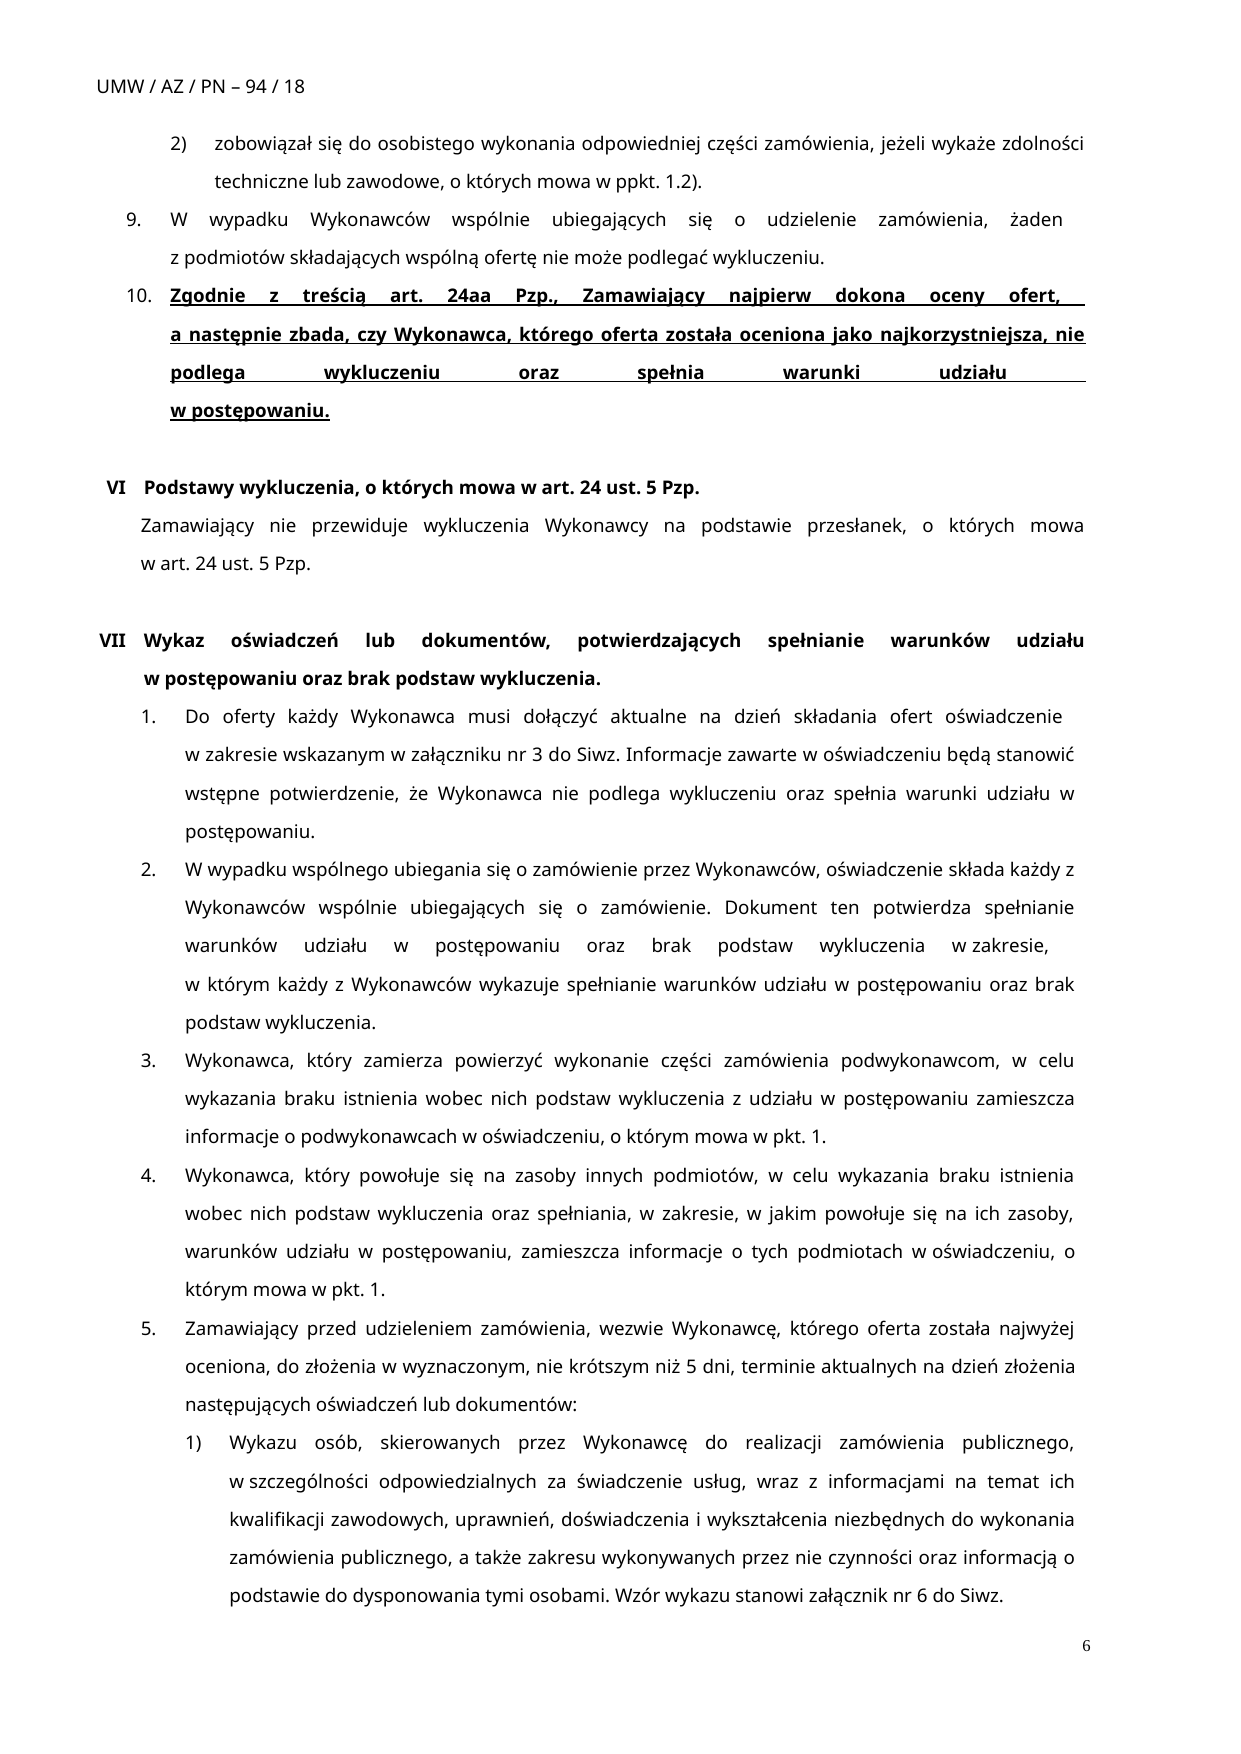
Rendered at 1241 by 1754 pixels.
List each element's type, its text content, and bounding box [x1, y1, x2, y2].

list W wypadku wspólnego ubiegania się o zamówienie przez Wykonawców, oświadczenie składa każdy z Wykonawców wspólnie ubiegających się o zamówienie. Dokument ten potwierdza spełnianie warunków udziału w postępowaniu oraz brak podstaw wykluczenia w zakresie, w którym każdy z Wykonawców wykazuje spełnianie warunków udziału w postępowaniu oraz brak podstaw wykluczenia. [141, 856, 1075, 1035]
list Wykazu osób, skierowanych przez Wykonawcę do realizacji zamówienia publicznego, w szczególności odpowiedzialnych za świadczenie usług, wraz z informacjami na temat ich kwalifikacji zawodowych, uprawnień, doświadczenia i wykształcenia niezbędnych do wykonania zamówienia publicznego, a także zakresu wykonywanych przez nie czynności oraz informacją o podstawie do dysponowania tymi osobami. Wzór wykazu stanowi załącznik nr 6 do Siwz. [185, 1430, 1075, 1608]
list W wypadku Wykonawców wspólnie ubiegających się o udzielenie zamówienia, żaden z podmiotów składających wspólną ofertę nie może podlegać wykluczeniu. [126, 206, 1086, 270]
subtitle Podstawy wykluczenia, o których mowa w art. 24 ust. 5 Pzp. [126, 474, 1086, 499]
list zobowiązał się do osobistego wykonania odpowiedniej części zamówienia, jeżeli wykaże zdolności techniczne lub zawodowe, o których mowa w ppkt. 1.2). [170, 130, 1086, 194]
text Zamawiający nie przewiduje wykluczenia Wykonawcy na podstawie przesłanek, o których mowa w art. 24 ust. 5 Pzp. [141, 512, 1100, 576]
list Wykonawca, który zamierza powierzyć wykonanie części zamówienia podwykonawcom, w celu wykazania braku istnienia wobec nich podstaw wykluczenia z udziału w postępowaniu zamieszcza informacje o podwykonawcach w oświadczeniu, o którym mowa w pkt. 1. [141, 1047, 1075, 1149]
list Zgodnie z treścią art. 24aa Pzp., Zamawiający najpierw dokona oceny ofert, a następnie zbada, czy Wykonawca, którego oferta została oceniona jako najkorzystniejsza, nie podlega wykluczeniu oraz spełnia warunki udziału w postępowaniu. [126, 283, 1086, 423]
list Wykonawca, który powołuje się na zasoby innych podmiotów, w celu wykazania braku istnienia wobec nich podstaw wykluczenia oraz spełniania, w zakresie, w jakim powołuje się na ich zasoby, warunków udziału w postępowaniu, zamieszcza informacje o tych podmiotach w oświadczeniu, o którym mowa w pkt. 1. [141, 1162, 1075, 1302]
list Do oferty każdy Wykonawca musi dołączyć aktualne na dzień składania ofert oświadczenie w zakresie wskazanym w załączniku nr 3 do Siwz. Informacje zawarte w oświadczeniu będą stanowić wstępne potwierdzenie, że Wykonawca nie podlega wykluczeniu oraz spełnia warunki udziału w postępowaniu. [141, 703, 1075, 843]
subtitle Wykaz oświadczeń lub dokumentów, potwierdzających spełnianie warunków udziału w postępowaniu oraz brak podstaw wykluczenia. [126, 627, 1086, 691]
list Zamawiający przed udzieleniem zamówienia, wezwie Wykonawcę, którego oferta została najwyżej oceniona, do złożenia w wyznaczonym, nie krótszym niż 5 dni, terminie aktualnych na dzień złożenia następujących oświadczeń lub dokumentów: [141, 1315, 1075, 1417]
